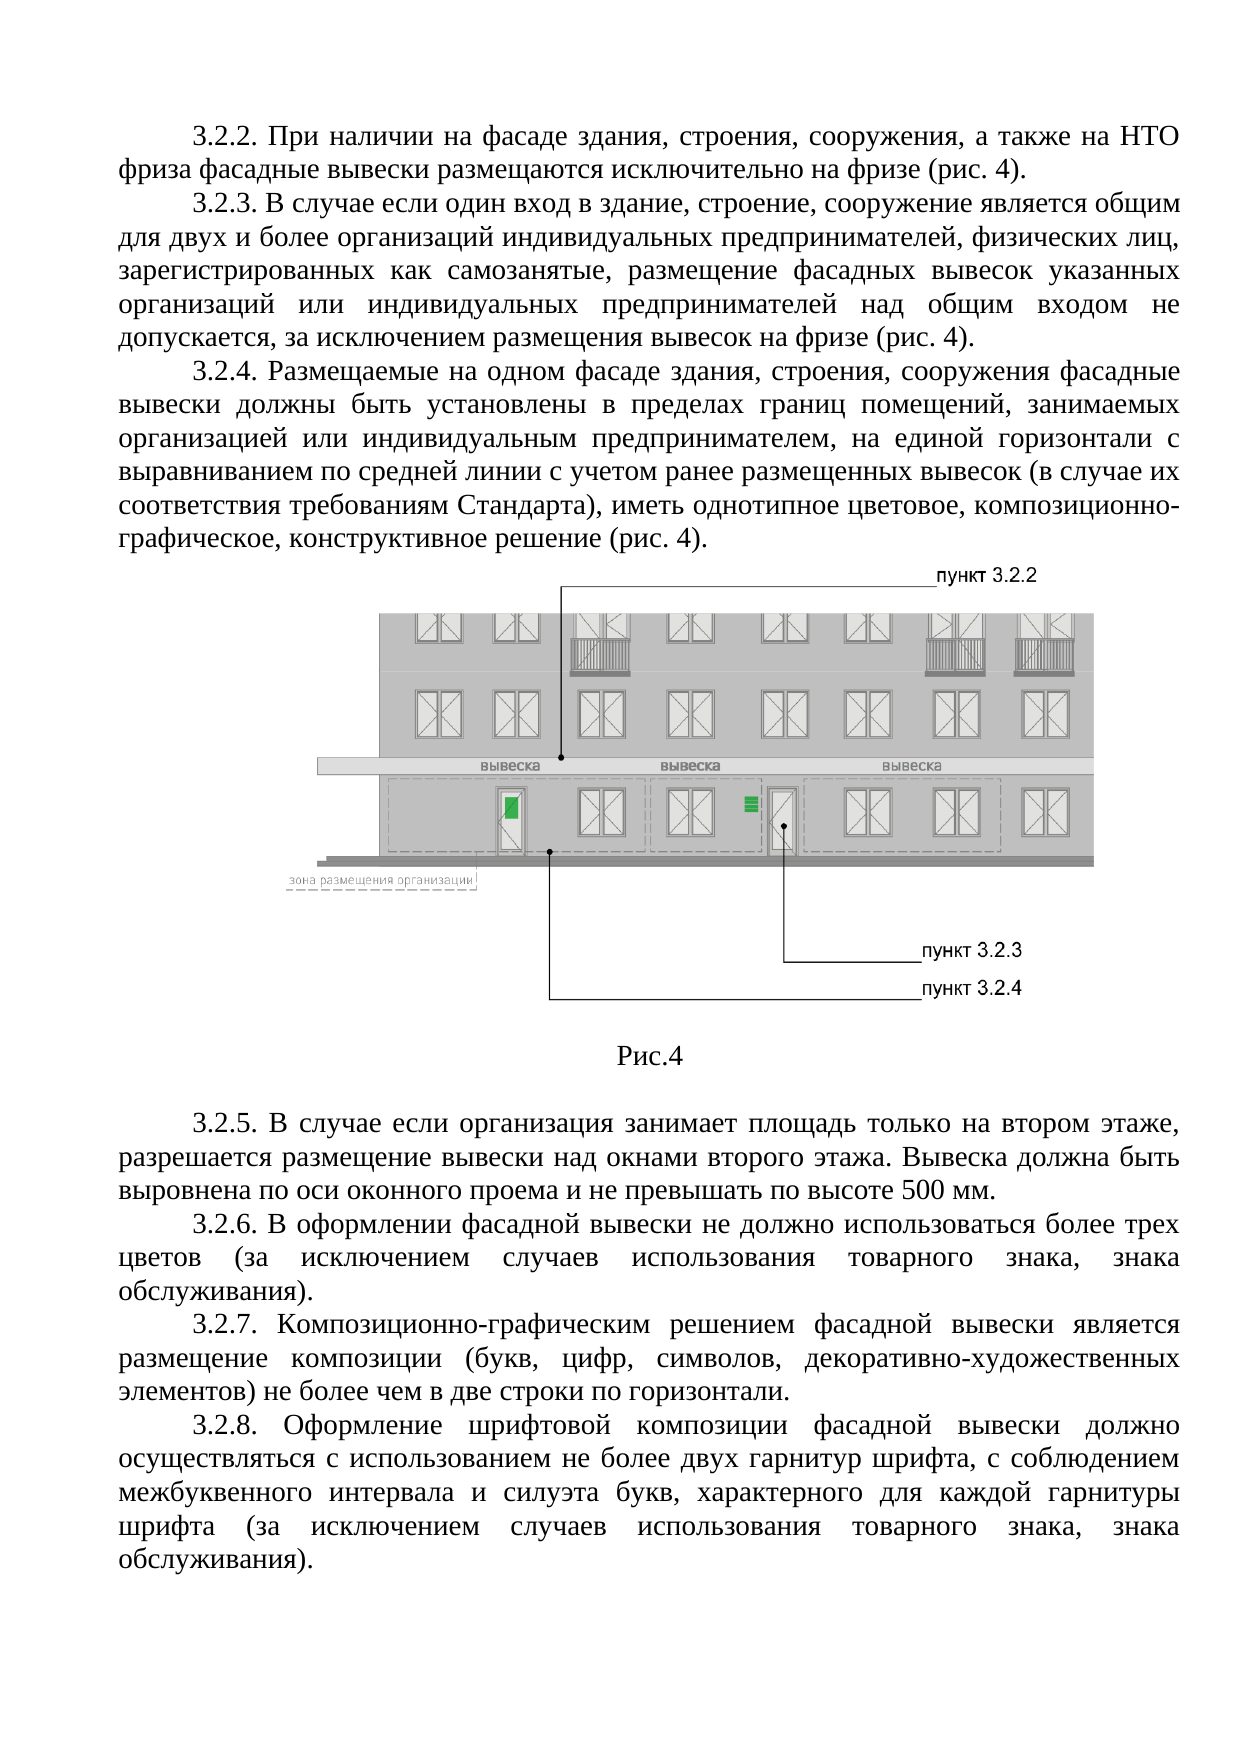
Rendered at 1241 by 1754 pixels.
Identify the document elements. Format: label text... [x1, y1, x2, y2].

text Рис.4 [118, 1038, 1181, 1072]
text 3.2.7. Композиционно-графическим решением фасадной вывески является размещение композиции (букв, цифр, символов, декоративно-художественных элементов) не более чем в две строки по горизонтали. [118, 1306, 1181, 1407]
text 3.2.2. При наличии на фасаде здания, строения, сооружения, а также на НТО фриза фасадные вывески размещаются исключительно на фризе (рис. 4). [118, 118, 1181, 185]
text 3.2.4. Размещаемые на одном фасаде здания, строения, сооружения фасадные вывески должны быть установлены в пределах границ помещений, занимаемых организацией или индивидуальным предпринимателем, на единой горизонтали с выравниванием по средней линии с учетом ранее размещенных вывесок (в случае их соответствия требованиям Стандарта), иметь однотипное цветовое, композиционно-графическое, конструктивное решение (рис. 4). [118, 353, 1181, 554]
text 3.2.5. В случае если организация занимает площадь только на втором этаже, разрешается размещение вывески над окнами второго этажа. Вывеска должна быть выровнена по оси оконного проема и не превышать по высоте 500 мм. [118, 1105, 1181, 1206]
picture [147, 554, 1152, 1038]
text 3.2.8. Оформление шрифтовой композиции фасадной вывески должно осуществляться с использованием не более двух гарнитур шрифта, с соблюдением межбуквенного интервала и силуэта букв, характерного для каждой гарнитуры шрифта (за исключением случаев использования товарного знака, знака обслуживания). [118, 1407, 1181, 1575]
text 3.2.6. В оформлении фасадной вывески не должно использоваться более трех цветов (за исключением случаев использования товарного знака, знака обслуживания). [118, 1206, 1181, 1306]
text 3.2.3. В случае если один вход в здание, строение, сооружение является общим для двух и более организаций индивидуальных предпринимателей, физических лиц, зарегистрированных как самозанятые, размещение фасадных вывесок указанных организаций или индивидуальных предпринимателей над общим входом не допускается, за исключением размещения вывесок на фризе (рис. 4). [118, 185, 1181, 353]
